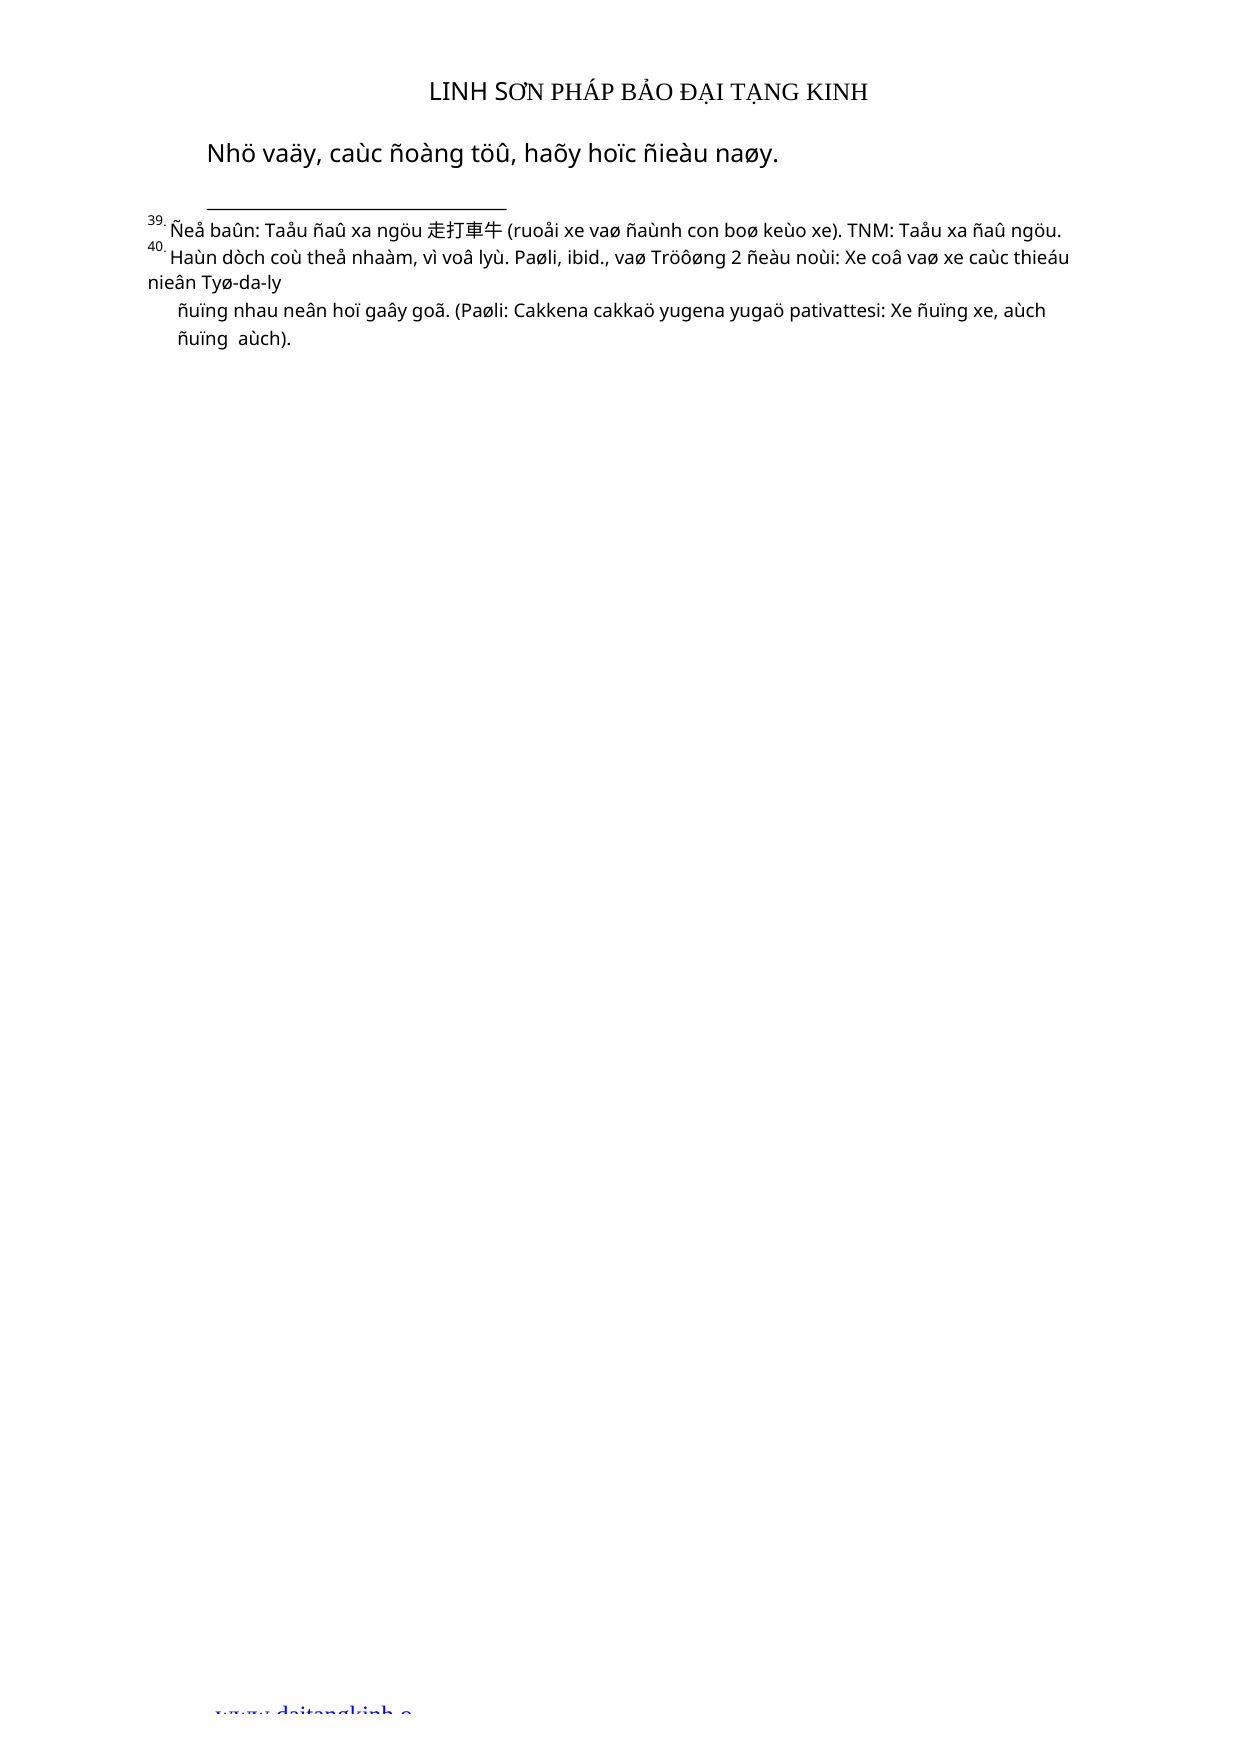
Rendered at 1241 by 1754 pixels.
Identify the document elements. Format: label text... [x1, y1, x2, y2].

text 40. Haùn dòch coù theå nhaàm, vì voâ lyù. Paøli, ibid., vaø Tröôøng 2 ñeàu noùi: Xe coâ vaø xe caùc thieáu nieân Tyø-da-ly [147, 244, 1109, 294]
text ñuïng nhau neân hoï gaây goã. (Paøli: Cakkena cakkaö yugena yugaö pativattesi: Xe ñuïng xe, aùch ñuïng aùch). [177, 297, 1086, 351]
text 39. Ñeå baûn: Taåu ñaû xa ngöu 走打車牛 (ruoåi xe vaø ñaùnh con boø keùo xe). TNM: Taåu xa ñaû ngöu. [147, 213, 1109, 244]
text Nhö vaäy, caùc ñoàng töû, haõy hoïc ñieàu naøy. [206, 135, 1109, 169]
